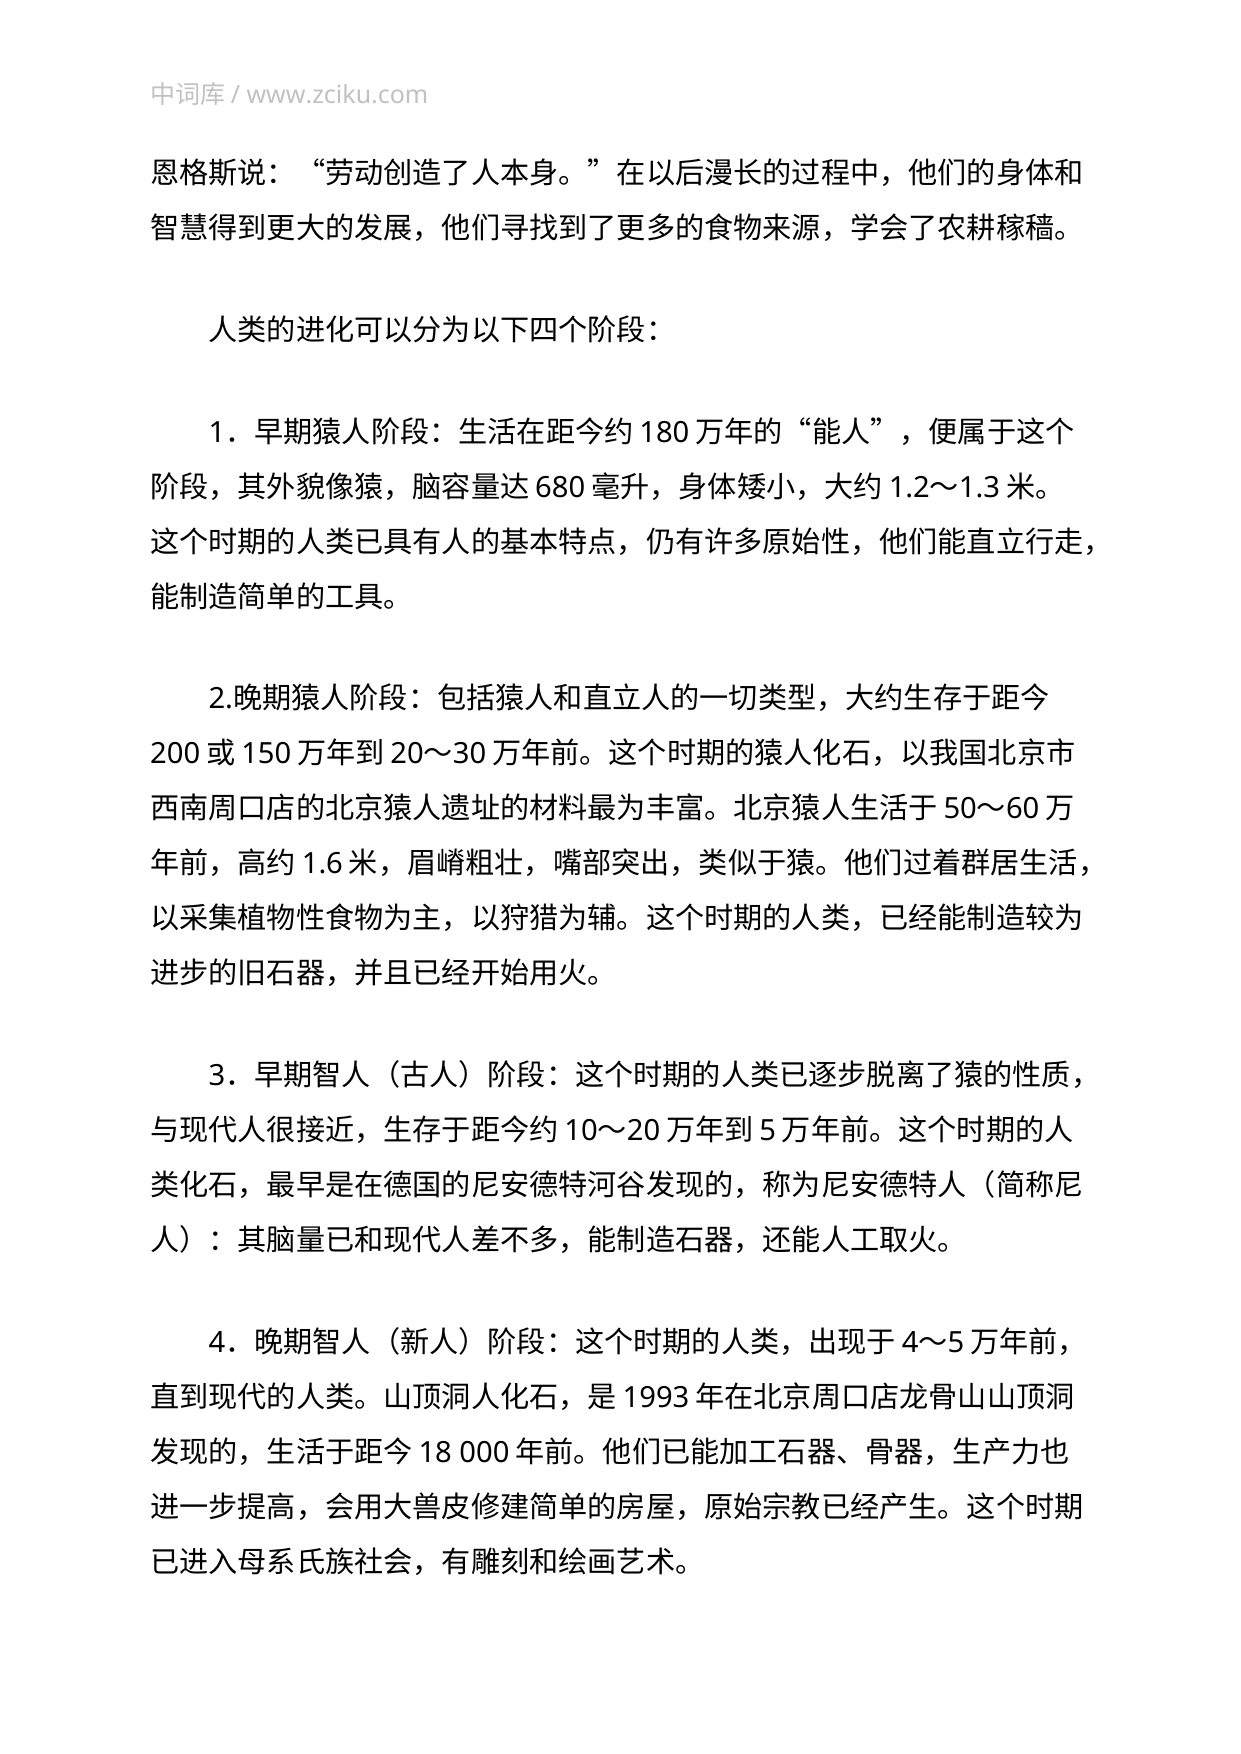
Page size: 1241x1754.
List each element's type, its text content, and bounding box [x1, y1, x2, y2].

text 人类的进化可以分为以下四个阶段： [150, 307, 1090, 349]
text 4．晚期智人（新人）阶段：这个时期的人类，出现于4～5万年前，直到现代的人类。山顶洞人化石，是1993年在北京周口店龙骨山山顶洞发现的，生活于距今18 000年前。他们已能加工石器、骨器，生产力也进一步提高，会用大兽皮修建简单的房屋，原始宗教已经产生。这个时期已进入母系氏族社会，有雕刻和绘画艺术。 [150, 1318, 1090, 1581]
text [150, 150, 1090, 247]
text 1．早期猿人阶段：生活在距今约180万年的“能人”，便属于这个阶段，其外貌像猿，脑容量达680毫升，身体矮小，大约1.2～1.3米。这个时期的人类已具有人的基本特点，仍有许多原始性，他们能直立行走，能制造简单的工具。 [150, 408, 1090, 616]
text 2.晚期猿人阶段：包括猿人和直立人的一切类型，大约生存于距今200或150万年到20～30万年前。这个时期的猿人化石，以我国北京市西南周口店的北京猿人遗址的材料最为丰富。北京猿人生活于50～60万年前，高约1.6米，眉嵴粗壮，嘴部突出，类似于猿。他们过着群居生活，以采集植物性食物为主，以狩猎为辅。这个时期的人类，已经能制造较为进步的旧石器，并且已经开始用火。 [150, 675, 1090, 992]
text 3．早期智人（古人）阶段：这个时期的人类已逐步脱离了猿的性质，与现代人很接近，生存于距今约10～20万年到5万年前。这个时期的人类化石，最早是在德国的尼安德特河谷发现的，称为尼安德特人（简称尼人）：其脑量已和现代人差不多，能制造石器，还能人工取火。 [150, 1052, 1090, 1259]
